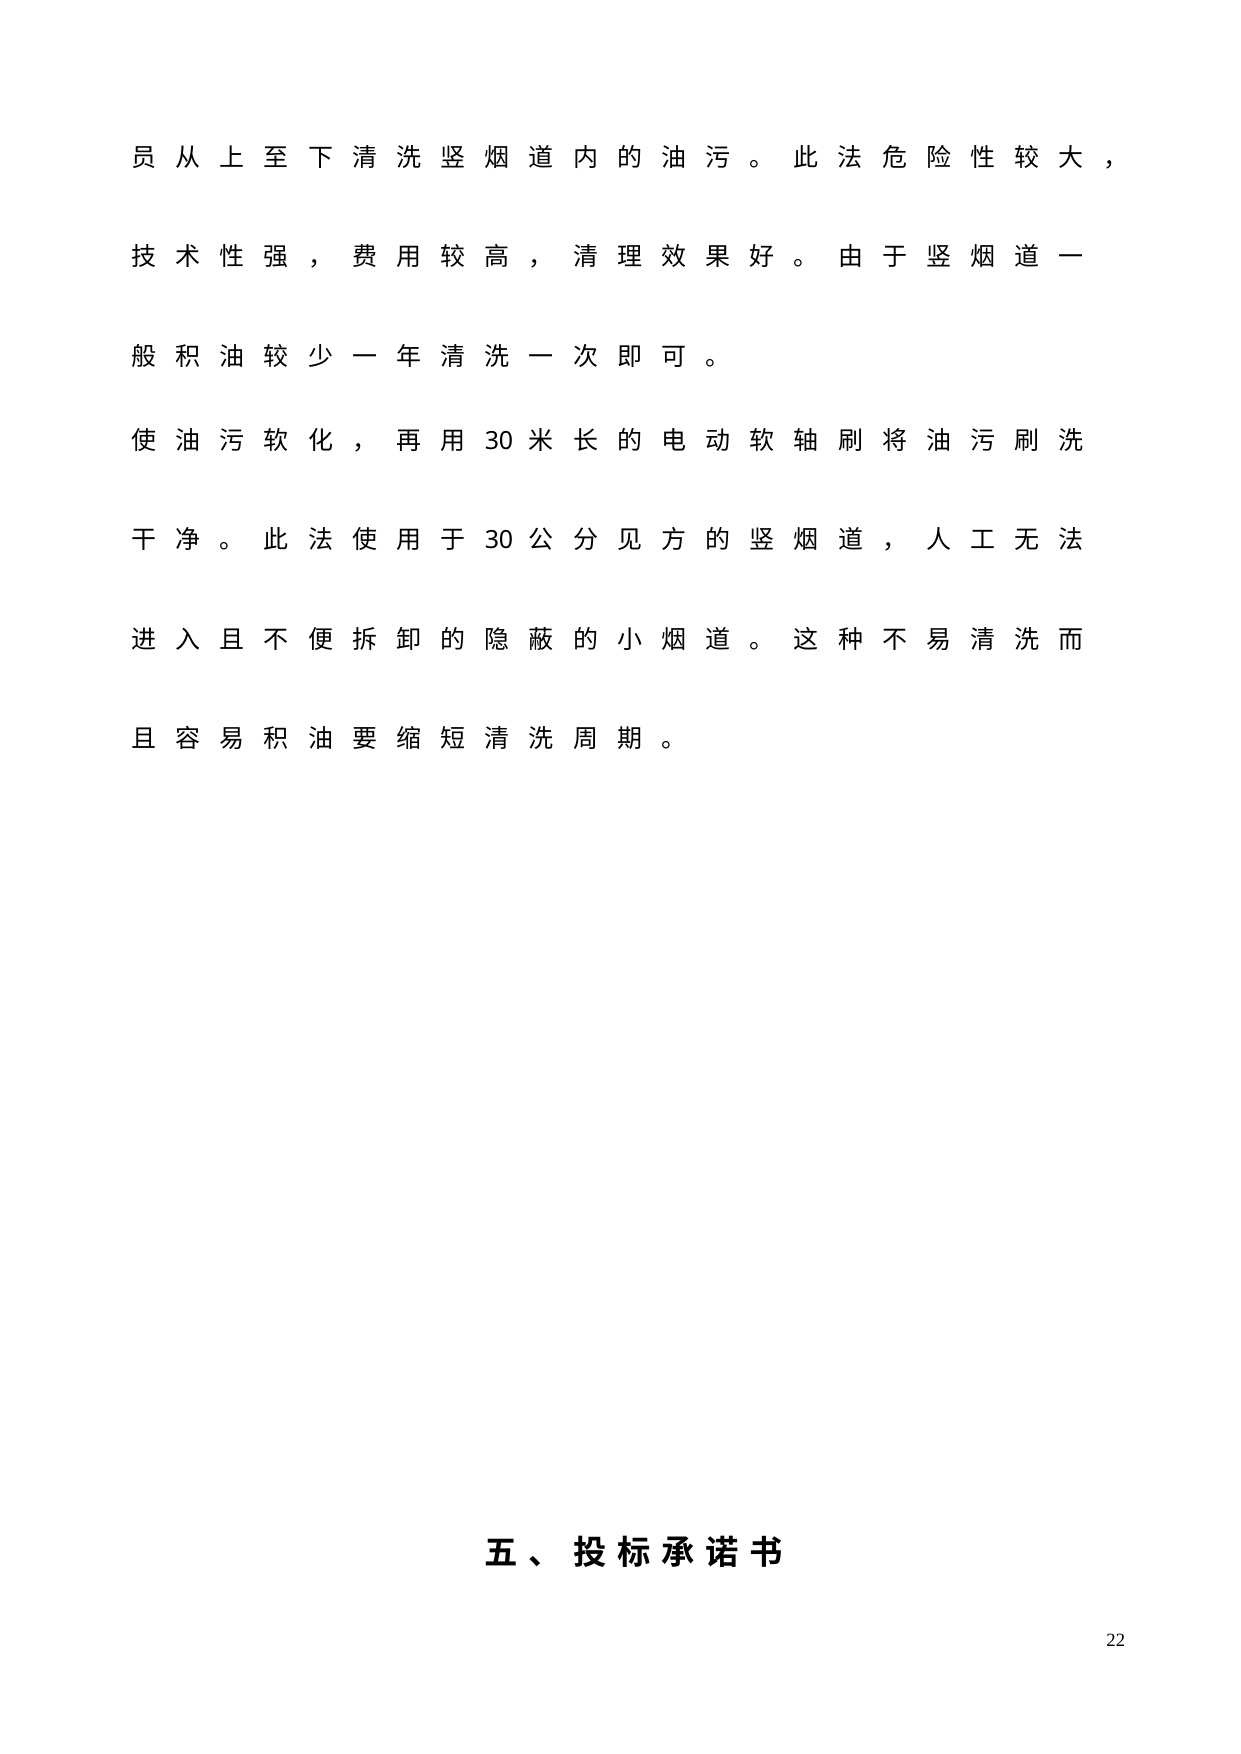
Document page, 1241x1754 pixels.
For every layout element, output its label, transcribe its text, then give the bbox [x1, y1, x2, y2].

text 使油污软化，再用30米长的电动软轴刷将油污刷洗干净。此法使用于30公分见方的竖烟道，人工无法进入且不便拆卸的隐蔽的小烟道。这种不易清洗而且容易积油要缩短清洗周期。 [131, 405, 1125, 770]
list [131, 122, 1125, 387]
text 五、投标承诺书 [131, 1517, 1125, 1583]
